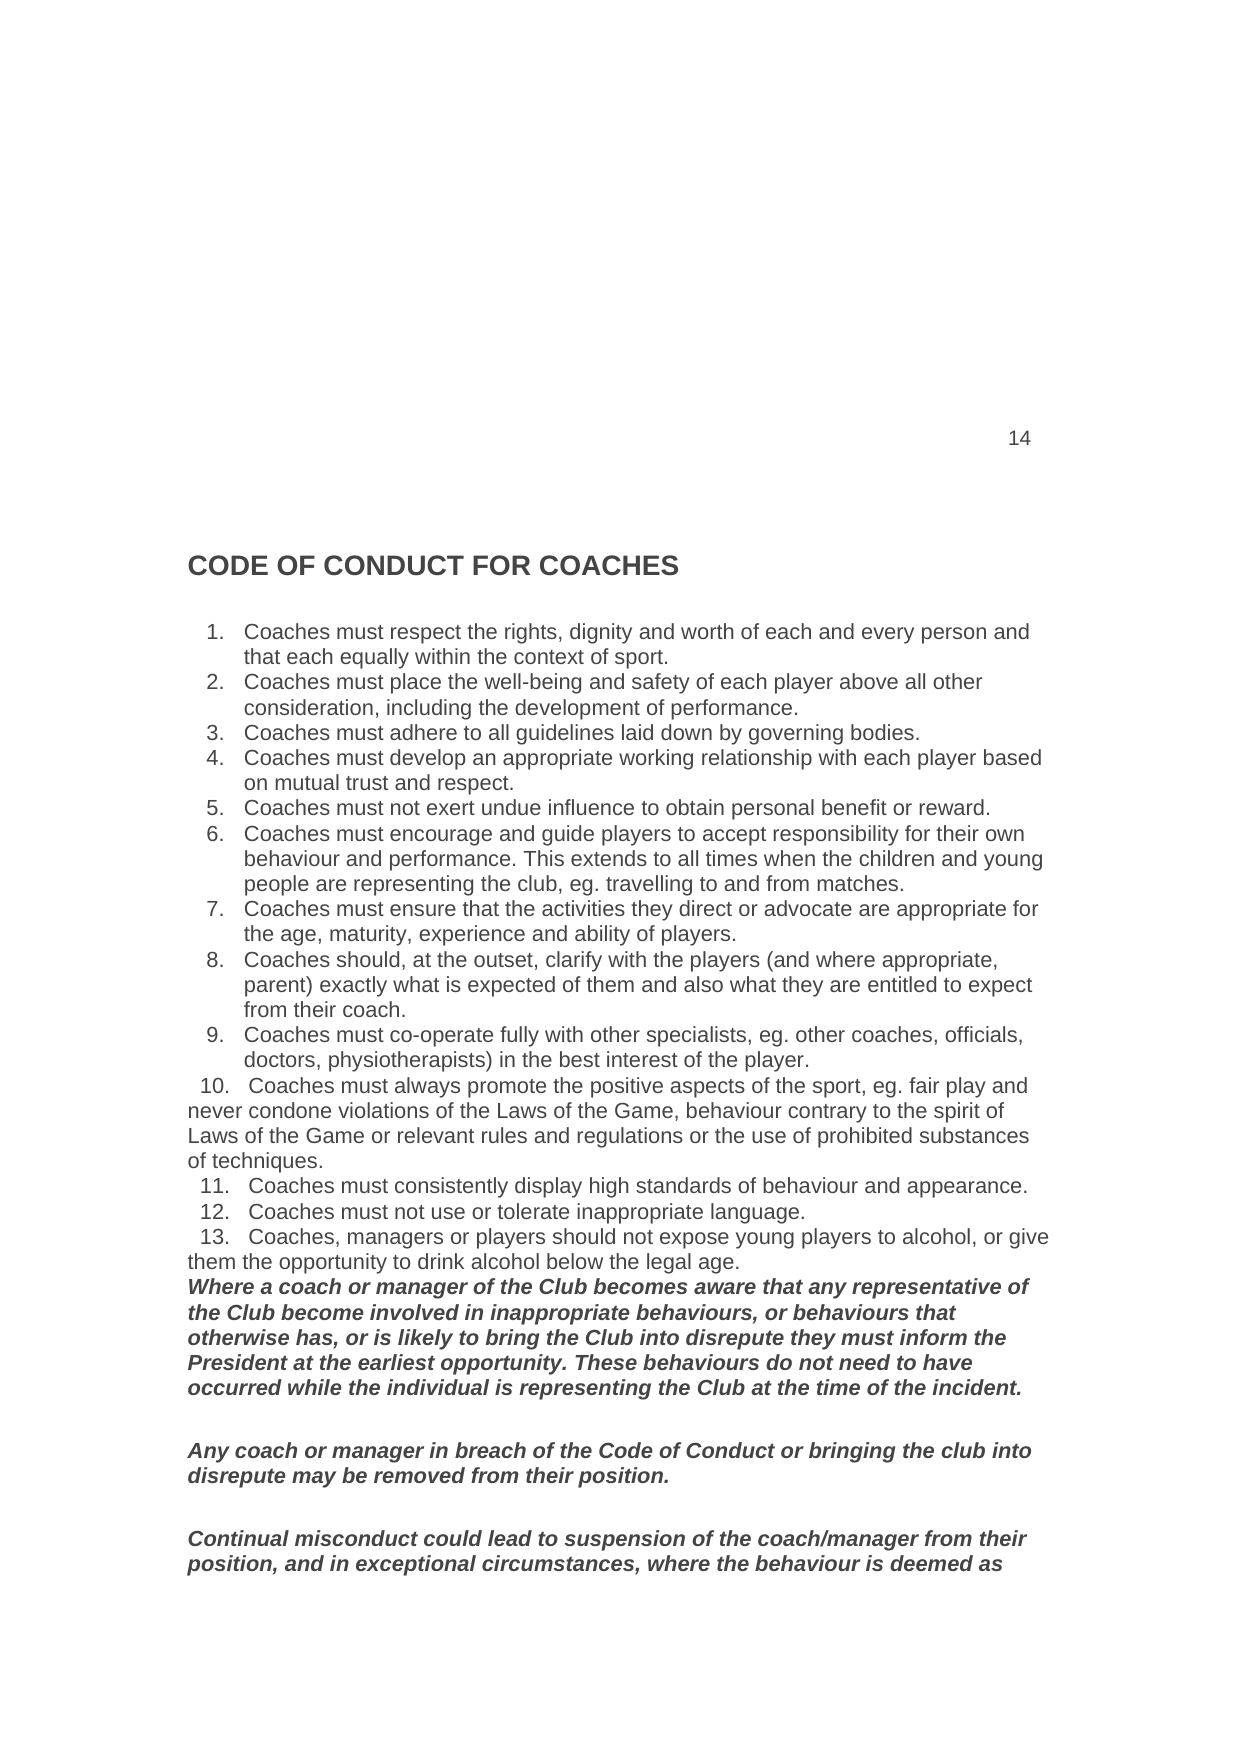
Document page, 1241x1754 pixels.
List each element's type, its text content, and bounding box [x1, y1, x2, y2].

text Where a coach or manager of the Club becomes aware that any representative of the Club become involved in inappropriate behaviours, or behaviours that otherwise has, or is likely to bring the Club into disrepute they must inform the President at the earliest opportunity. These behaviours do not need to have occurred while the individual is representing the Club at the time of the incident. [187, 1274, 1053, 1400]
list Coaches must adhere to all guidelines laid down by governing bodies. [206, 719, 1053, 745]
list Coaches must develop an appropriate working relationship with each player based on mutual trust and respect. [206, 745, 1053, 795]
list Coaches must respect the rights, dignity and worth of each and every person and that each equally within the context of sport. [206, 619, 1053, 669]
text 13. Coaches, managers or players should not expose young players to alcohol, or give them the opportunity to drink alcohol below the legal age. [187, 1224, 1053, 1274]
list Coaches must encourage and guide players to accept responsibility for their own behaviour and performance. This extends to all times when the children and young people are representing the club, eg. travelling to and from matches. [206, 820, 1053, 896]
text 14 [187, 426, 1053, 450]
list Coaches must co-operate fully with other specialists, eg. other coaches, officials, doctors, physiotherapists) in the best interest of the player. [206, 1022, 1053, 1072]
list Coaches must not exert undue influence to obtain personal benefit or reward. [206, 795, 1053, 820]
list Coaches must ensure that the activities they direct or advocate are appropriate for the age, maturity, experience and ability of players. [206, 896, 1053, 946]
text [187, 1526, 1053, 1576]
text 11. Coaches must consistently display high standards of behaviour and appearance. [187, 1173, 1053, 1198]
list Coaches must place the well-being and safety of each player above all other consideration, including the development of performance. [206, 669, 1053, 719]
text 10. Coaches must always promote the positive aspects of the sport, eg. fair play and never condone violations of the Laws of the Game, behaviour contrary to the spirit of Laws of the Game or relevant rules and regulations or the use of prohibited substances of techniques. [187, 1072, 1053, 1173]
text 12. Coaches must not use or tolerate inappropriate language. [187, 1198, 1053, 1224]
text CODE OF CONDUCT FOR COACHES [187, 549, 1053, 581]
text Any coach or manager in breach of the Code of Conduct or bringing the club into disrepute may be removed from their position. [187, 1438, 1053, 1488]
list Coaches should, at the outset, clarify with the players (and where appropriate, parent) exactly what is expected of them and also what they are entitled to expect from their coach. [206, 946, 1053, 1022]
